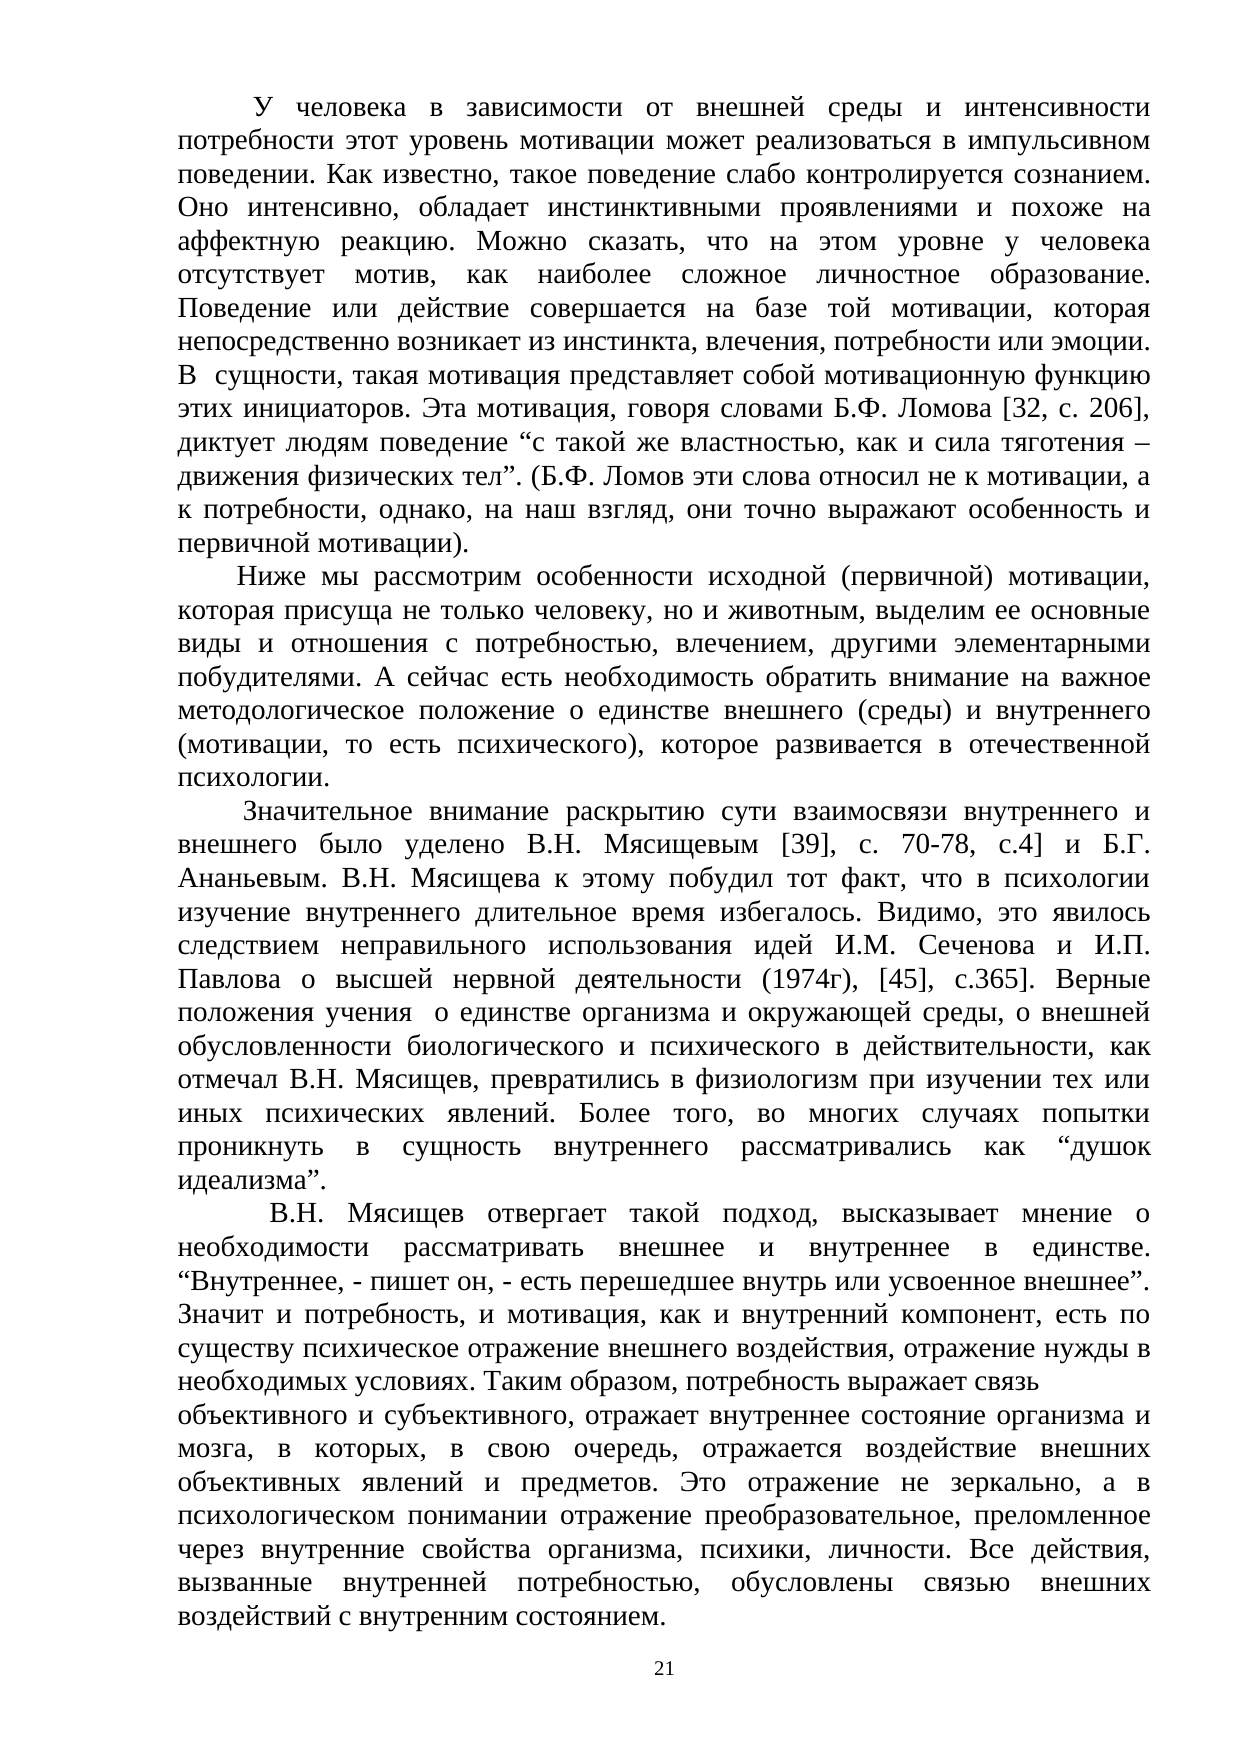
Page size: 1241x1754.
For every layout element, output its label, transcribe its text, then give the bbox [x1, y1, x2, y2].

text Значительное внимание раскрытию сути взаимосвязи внутреннего и внешнего было уделено В.Н. Мясищевым [39], c. 70-78, c.4] и Б.Г. Ананьевым. В.Н. Мясищева к этому побудил тот факт, что в психологии изучение внутреннего длительное время избегалось. Видимо, это явилось следствием неправильного использования идей И.М. Сеченова и И.П. Павлова о высшей нервной деятельности (1974г), [45], c.365]. Верные положения учения о единстве организма и окружающей среды, о внешней обусловленности биологического и психического в действительности, как отмечал В.Н. Мясищев, превратились в физиологизм при изучении тех или иных психических явлений. Более того, во многих случаях попытки проникнуть в сущность внутреннего рассматривались как “душок идеализма”. [177, 793, 1152, 1196]
text У человека в зависимости от внешней среды и интенсивности потребности этот уровень мотивации может реализоваться в импульсивном поведении. Как известно, такое поведение слабо контролируется сознанием. Оно интенсивно, обладает инстинктивными проявлениями и похоже на аффектную реакцию. Можно сказать, что на этом уровне у человека отсутствует мотив, как наиболее сложное личностное образование. Поведение или действие совершается на базе той мотивации, которая непосредственно возникает из инстинкта, влечения, потребности или эмоции. В сущности, такая мотивация представляет собой мотивационную функцию этих инициаторов. Эта мотивация, говоря словами Б.Ф. Ломова [32, c. 206], диктует людям поведение “с такой же властностью, как и сила тяготения – движения физических тел”. (Б.Ф. Ломов эти слова относил не к мотивации, а к потребности, однако, на наш взгляд, они точно выражают особенность и первичной мотивации). [177, 89, 1152, 558]
text Ниже мы рассмотрим особенности исходной (первичной) мотивации, которая присуща не только человеку, но и животным, выделим ее основные виды и отношения с потребностью, влечением, другими элементарными побудителями. А сейчас есть необходимость обратить внимание на важное методологическое положение о единстве внешнего (среды) и внутреннего (мотивации, то есть психического), которое развивается в отечественной психологии. [177, 558, 1152, 793]
text объективного и субъективного, отражает внутреннее состояние организма и мозга, в которых, в свою очередь, отражается воздействие внешних объективных явлений и предметов. Это отражение не зеркально, а в психологическом понимании отражение преобразовательное, преломленное через внутренние свойства организма, психики, личности. Все действия, вызванные внутренней потребностью, обусловлены связью внешних воздействий с внутренним состоянием. [177, 1397, 1152, 1632]
text В.Н. Мясищев отвергает такой подход, высказывает мнение о необходимости рассматривать внешнее и внутреннее в единстве. “Внутреннее, - пишет он, - есть перешедшее внутрь или усвоенное внешнее”. Значит и потребность, и мотивация, как и внутренний компонент, есть по существу психическое отражение внешнего воздействия, отражение нужды в необходимых условиях. Таким образом, потребность выражает связь [177, 1196, 1152, 1397]
